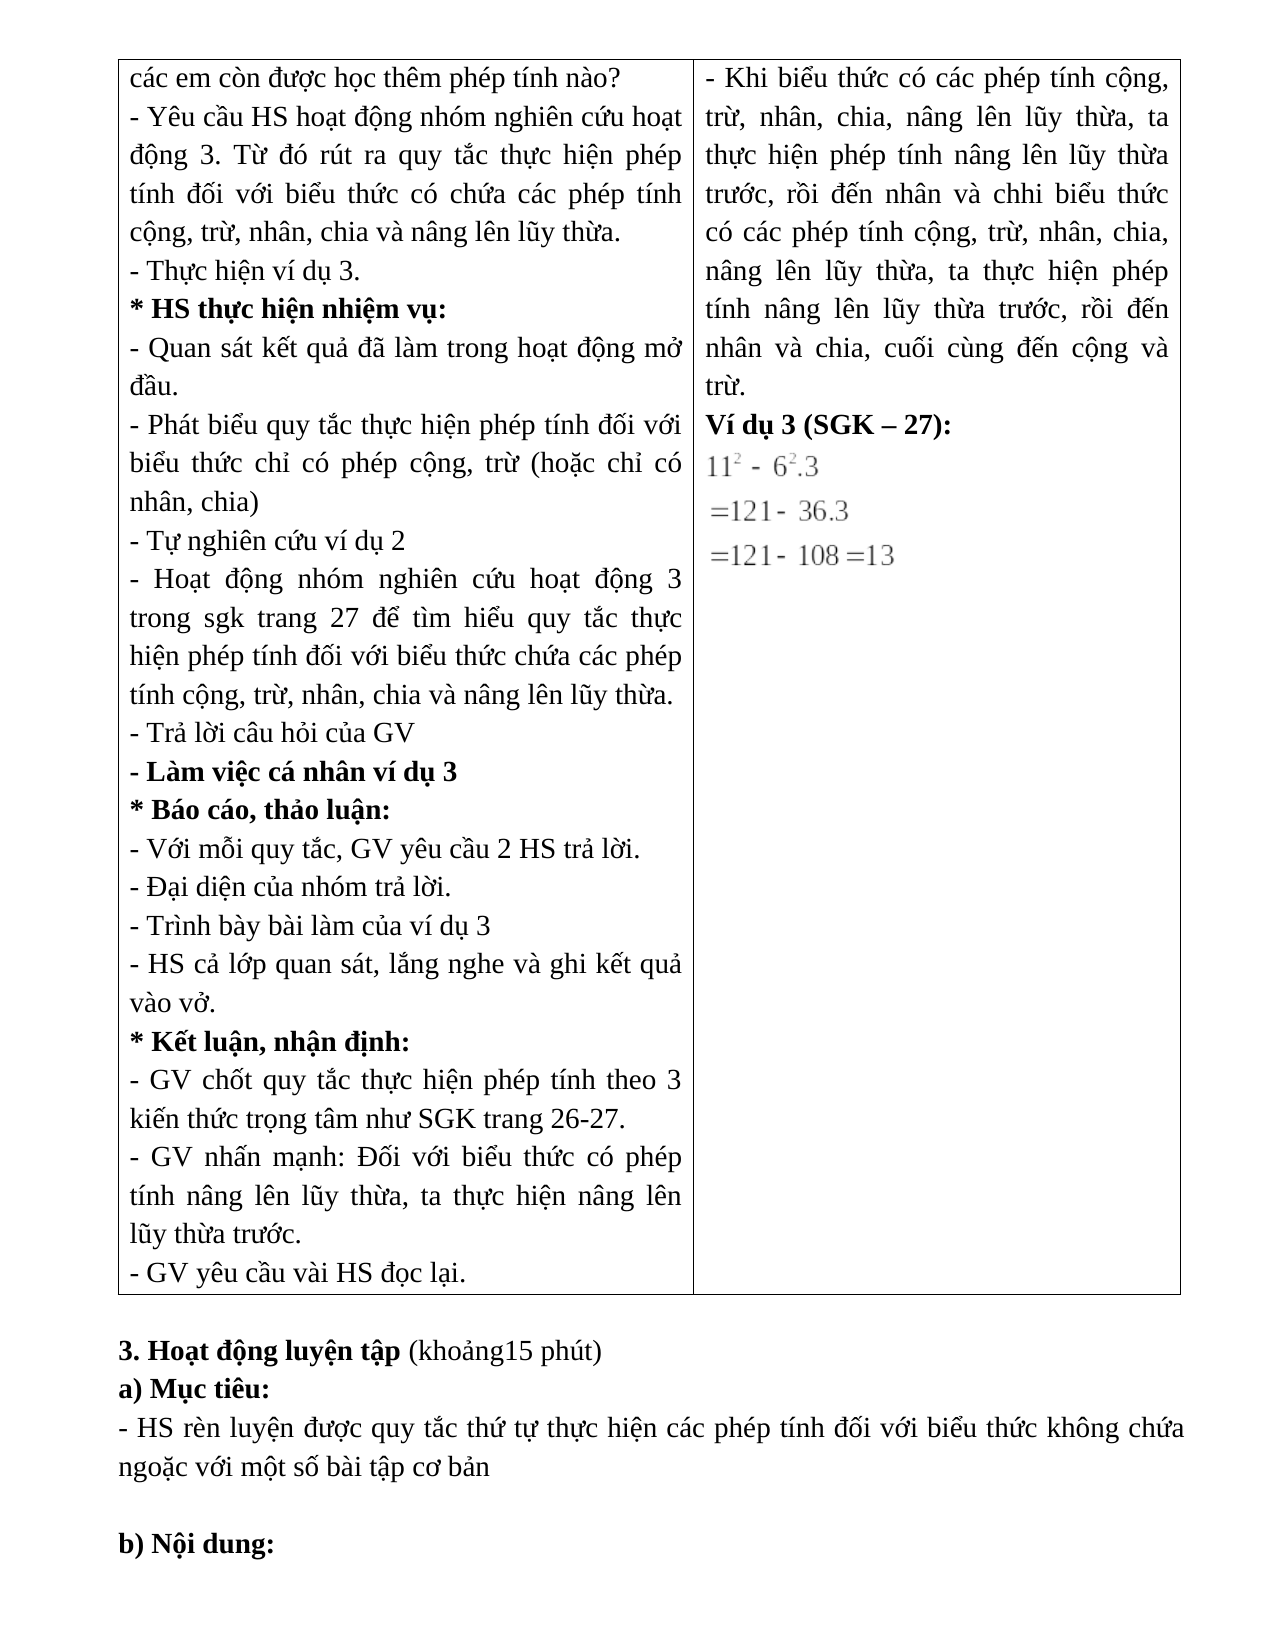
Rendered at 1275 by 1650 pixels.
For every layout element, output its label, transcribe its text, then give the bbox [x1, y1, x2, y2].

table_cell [119, 60, 693, 1293]
text a) Mục tiêu: [118, 1372, 1186, 1405]
text b) Nội dung: [118, 1526, 1186, 1559]
text 3. Hoạt động luyện tập (khoảng15 phút) [118, 1333, 1186, 1367]
text - HS rèn luyện được quy tắc thứ tự thực hiện các phép tính đối với biểu thức không chứa ngoặc với một số bài tập cơ bản [118, 1410, 1186, 1482]
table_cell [694, 60, 1180, 1293]
